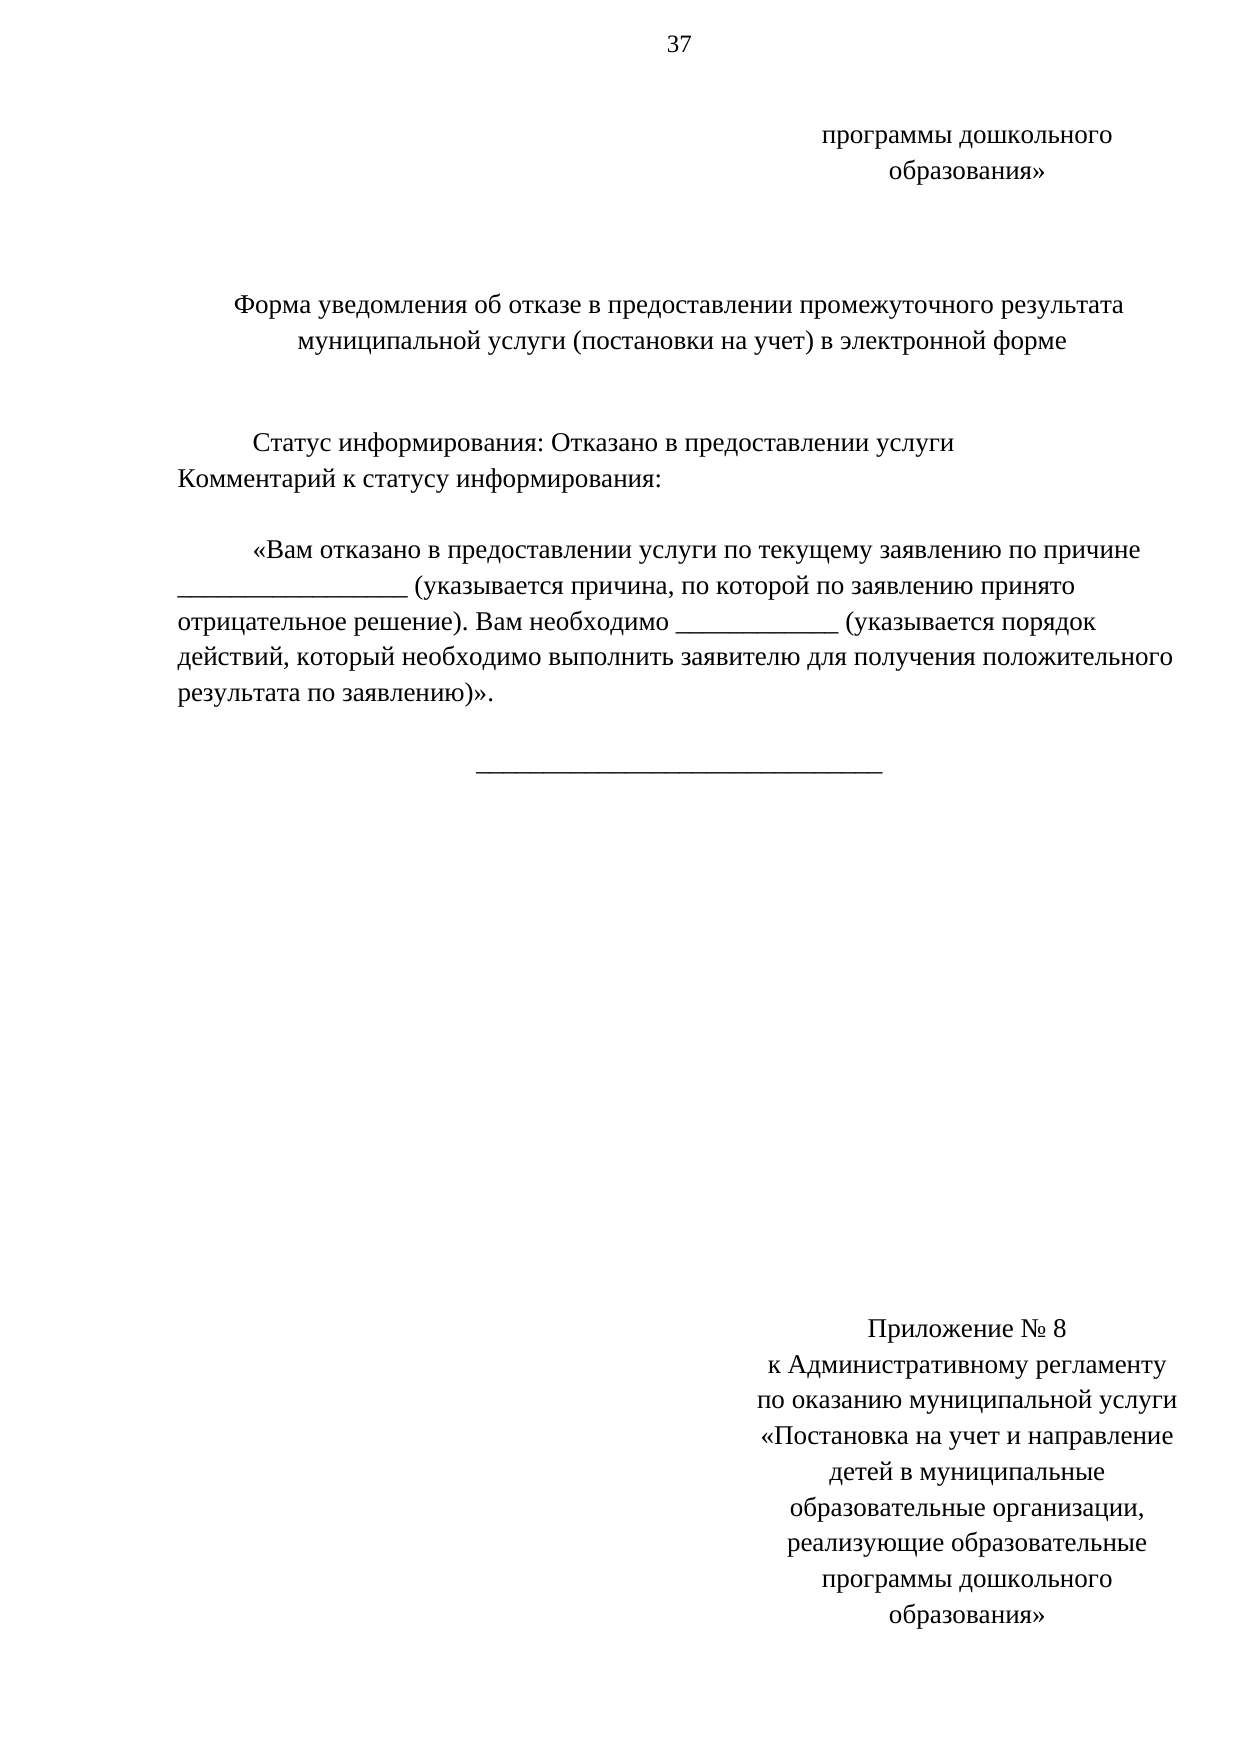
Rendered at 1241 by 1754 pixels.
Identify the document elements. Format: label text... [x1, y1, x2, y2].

text Форма уведомления об отказе в предоставлении промежуточного результата [177, 289, 1181, 320]
text муниципальной услуги (постановки на учет) в электронной форме [177, 324, 1181, 356]
text Статус информирования: Отказано в предоставлении услуги [177, 426, 1181, 457]
text ______________________________ [177, 745, 1181, 776]
text Комментарий к статусу информирования: [177, 462, 1181, 493]
text «Вам отказано в предоставлении услуги по текущему заявлению по причине _________________ (указывается причина, по которой по заявлению принято отрицательное решение). Вам необходимо ____________ (указывается порядок действий, который необходимо выполнить заявителю для получения положительного результата по заявлению)». [177, 533, 1181, 707]
text Приложение № 8 [753, 1312, 1181, 1343]
